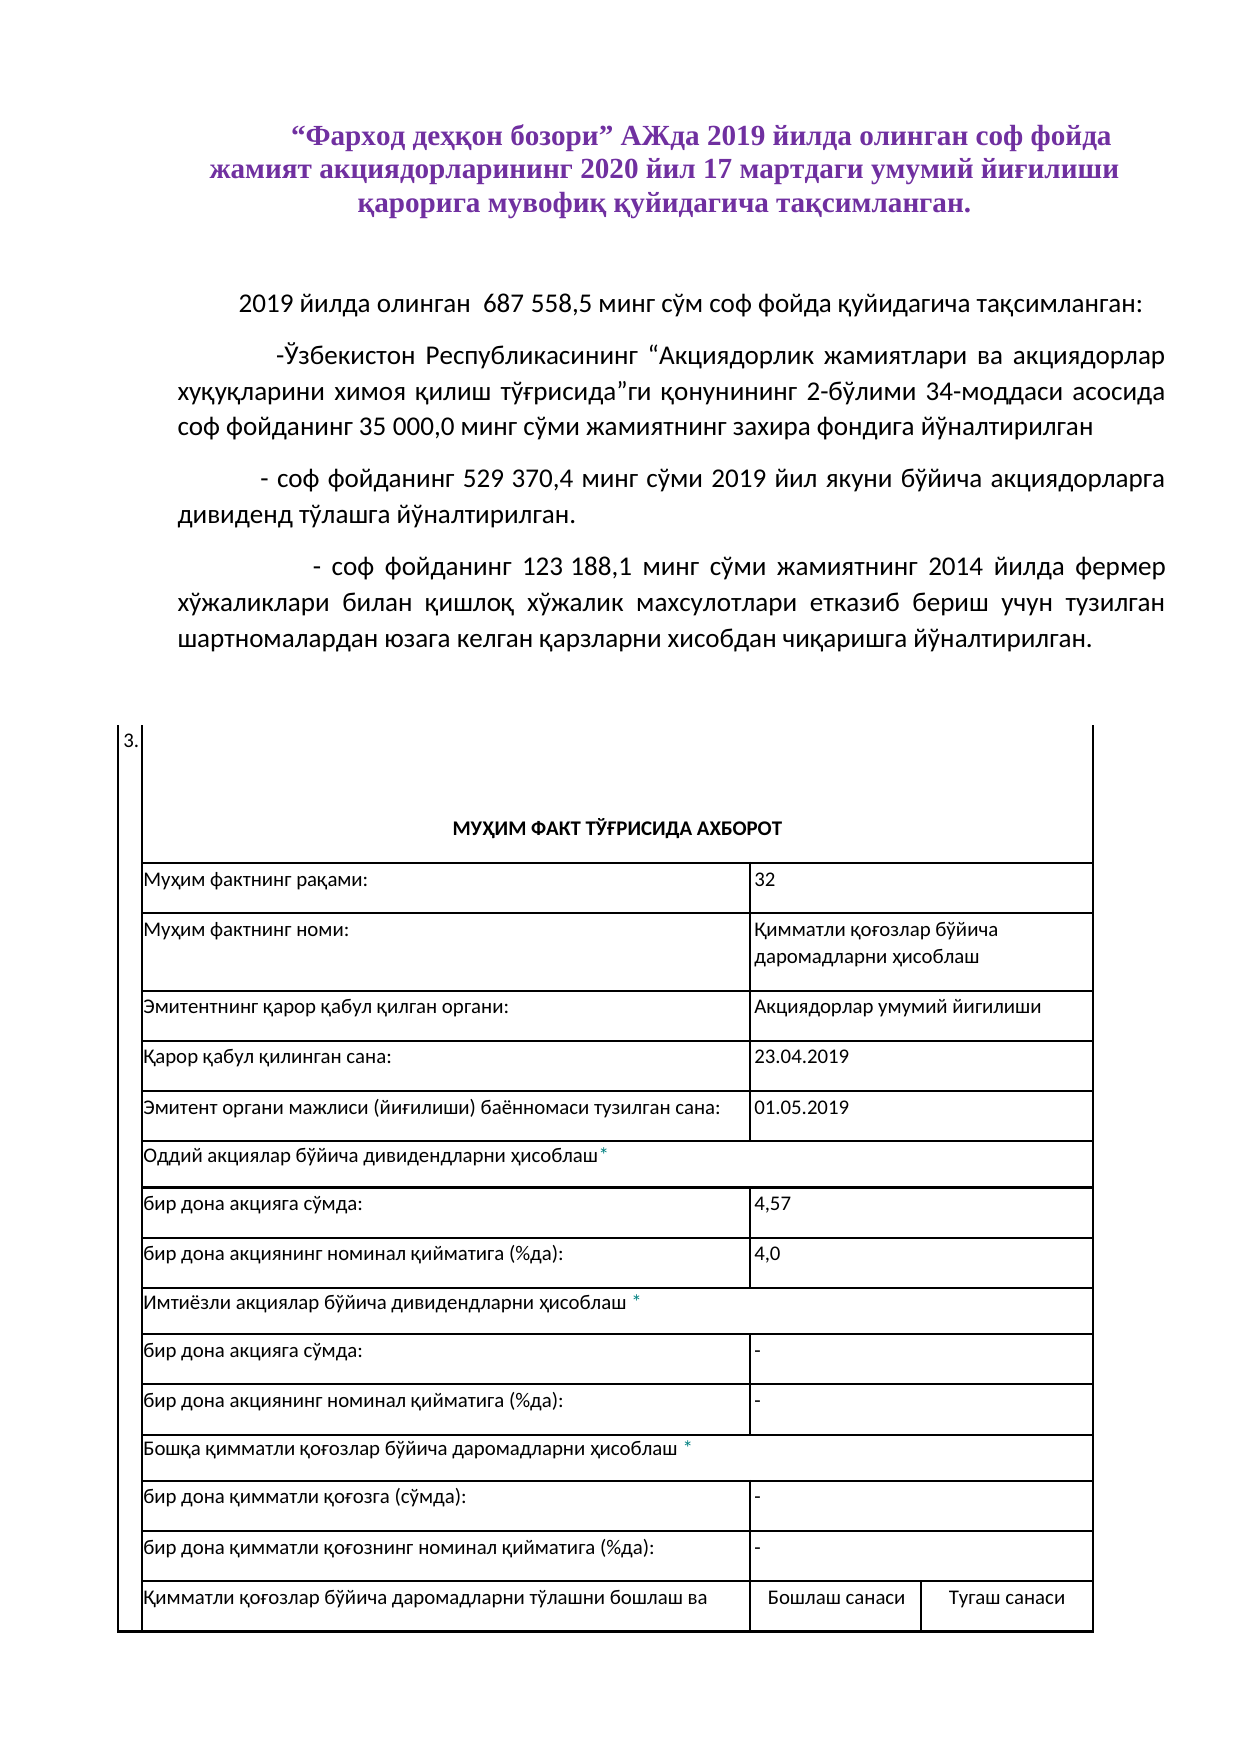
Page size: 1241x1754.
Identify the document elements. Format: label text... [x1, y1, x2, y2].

table_cell Эмитентнинг қарор қабул қилган органи: [143, 992, 749, 1040]
table_cell Бошлаш санаси [751, 1582, 920, 1630]
table_cell - [751, 1532, 1092, 1580]
table_cell 01.05.2019 [751, 1092, 1092, 1140]
table_cell бир дона қимматли қоғозга (сўмда): [143, 1482, 749, 1530]
table_cell - [751, 1482, 1092, 1530]
text “Фарход деҳқон бозори” АЖда 2019 йилда олинган соф фойда жамият акциядорларининг 2020 йил 17 мартдаги умумий йиғилиши қарорига мувофиқ қуйидагича тақсимланган. [177, 118, 1152, 219]
table_cell - [751, 1385, 1092, 1433]
table_header 3. [119, 725, 141, 1630]
table_cell Акциядорлар умумий йигилиши [751, 992, 1092, 1040]
table_cell - [751, 1335, 1092, 1383]
table_cell бир дона акциянинг номинал қийматига (%да): [143, 1385, 749, 1433]
table_cell Қимматли қоғозлар бўйича даромадларни ҳисоблаш [751, 914, 1092, 989]
table_cell Муҳим фактнинг рақами: [143, 864, 749, 912]
text 2019 йилда олинган 687 558,5 минг сўм соф фойда қуйидагича тақсимланган: [177, 286, 1166, 319]
table_cell 32 [751, 864, 1092, 912]
table_cell бир дона акциянинг номинал қийматига (%да): [143, 1239, 749, 1287]
table_cell бир дона акцияга сўмда: [143, 1335, 749, 1383]
table_cell 4,0 [751, 1239, 1092, 1287]
table_cell Бошқа қимматли қоғозлар бўйича даромадларни ҳисоблаш * [143, 1436, 1092, 1480]
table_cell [143, 1582, 749, 1630]
table_cell бир дона акцияга сўмда: [143, 1189, 749, 1237]
table_cell Тугаш санаси [922, 1582, 1092, 1630]
table_header МУҲИМ ФАКТ ТЎҒРИСИДА АХБОРОТ [143, 725, 1092, 862]
table_cell 4,57 [751, 1189, 1092, 1237]
table_cell бир дона қимматли қоғознинг номинал қийматига (%да): [143, 1532, 749, 1580]
table_cell Қарор қабул қилинган сана: [143, 1042, 749, 1090]
text - соф фойданинг 123 188,1 минг сўми жамиятнинг 2014 йилда фермер хўжаликлари билан қишлоқ хўжалик махсулотлари етказиб бериш учун тузилган шартномалардан юзага келган қарзларни хисобдан чиқаришга йўналтирилган. [133, 549, 1166, 654]
text -Ўзбекистон Республикасининг “Акциядорлик жамиятлари ва акциядорлар хуқуқларини химоя қилиш тўғрисида”ги қонунининг 2-бўлими 34-моддаси асосида соф фойданинг 35 000,0 минг сўми жамиятнинг захира фондига йўналтирилган [177, 338, 1166, 442]
table_cell 23.04.2019 [751, 1042, 1092, 1090]
table_cell Оддий акциялар бўйича дивидендларни ҳисоблаш* [143, 1142, 1092, 1186]
table_cell Эмитент органи мажлиси (йиғилиши) баённомаси тузилган сана: [143, 1092, 749, 1140]
table_cell Муҳим фактнинг номи: [143, 914, 749, 989]
text - соф фойданинг 529 370,4 минг сўми 2019 йил якуни бўйича акциядорларга дивиденд тўлашга йўналтирилган. [177, 462, 1166, 530]
table_cell Имтиёзли акциялар бўйича дивидендларни ҳисоблаш * [143, 1289, 1092, 1333]
